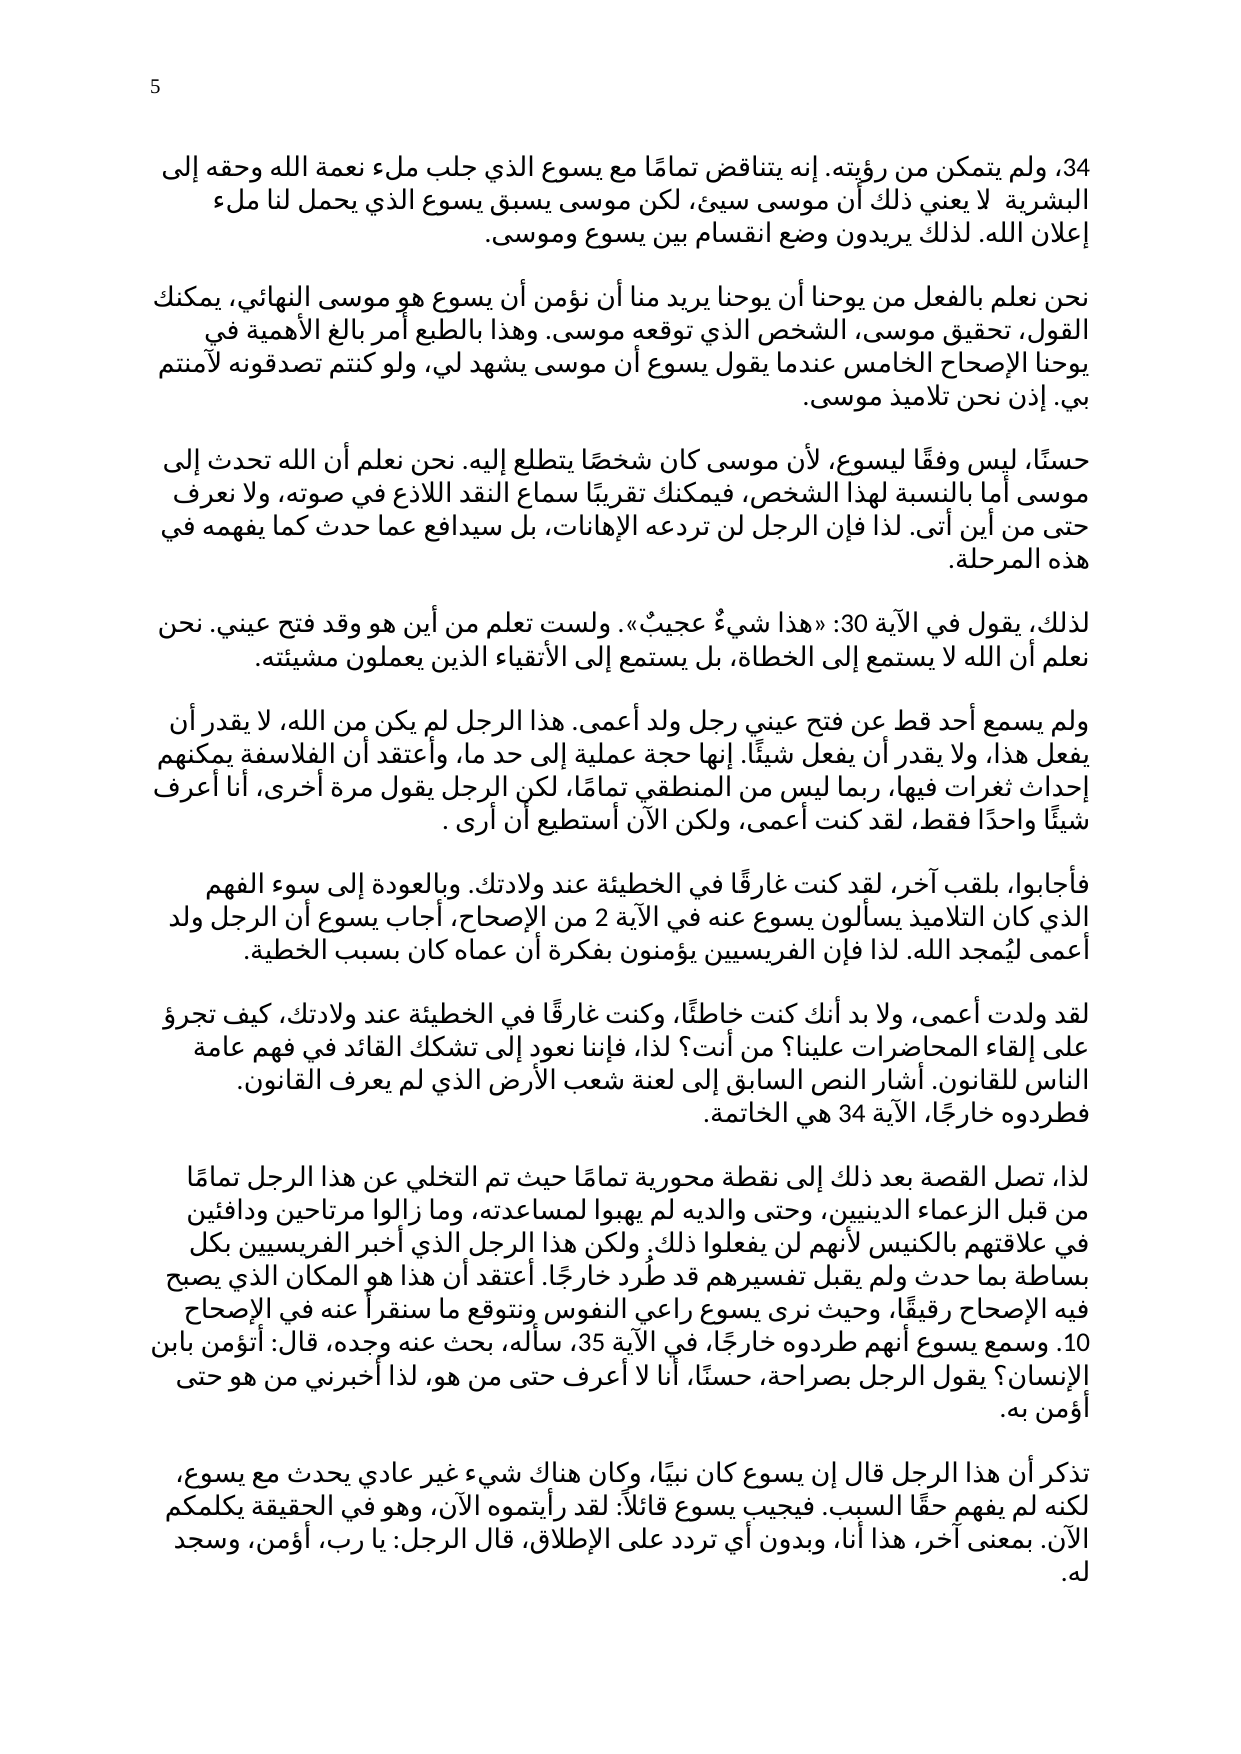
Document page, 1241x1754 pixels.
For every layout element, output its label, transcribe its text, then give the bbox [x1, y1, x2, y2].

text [150, 150, 1090, 249]
text لذا، تصل القصة بعد ذلك إلى نقطة محورية تمامًا حيث تم التخلي عن هذا الرجل تمامًا من قبل الزعماء الدينيين، وحتى والديه لم يهبوا لمساعدته، وما زالوا مرتاحين ودافئين في علاقتهم بالكنيس لأنهم لن يفعلوا ذلك. ولكن هذا الرجل الذي أخبر الفريسيين بكل بساطة بما حدث ولم يقبل تفسيرهم قد طُرد خارجًا. أعتقد أن هذا هو المكان الذي يصبح فيه الإصحاح رقيقًا، وحيث نرى يسوع راعي النفوس ونتوقع ما سنقرأ عنه في الإصحاح 10. وسمع يسوع أنهم طردوه خارجًا، في الآية 35، سأله، بحث عنه وجده، قال: أتؤمن بابن الإنسان؟ يقول الرجل بصراحة، حسنًا، أنا لا أعرف حتى من هو، لذا أخبرني من هو حتى أؤمن به. [150, 1161, 1090, 1425]
text نحن نعلم بالفعل من يوحنا أن يوحنا يريد منا أن نؤمن أن يسوع هو موسى النهائي، يمكنك القول، تحقيق موسى، الشخص الذي توقعه موسى. وهذا بالطبع أمر بالغ الأهمية في يوحنا الإصحاح الخامس عندما يقول يسوع أن موسى يشهد لي، ولو كنتم تصدقونه لآمنتم بي. إذن نحن تلاميذ موسى. [150, 280, 1090, 412]
text لذلك، يقول في الآية 30: «هذا شيءٌ عجيبٌ». ولست تعلم من أين هو وقد فتح عيني. نحن نعلم أن الله لا يستمع إلى الخطاة، بل يستمع إلى الأتقياء الذين يعملون مشيئته. [150, 607, 1090, 673]
text لقد ولدت أعمى، ولا بد أنك كنت خاطئًا، وكنت غارقًا في الخطيئة عند ولادتك، كيف تجرؤ على إلقاء المحاضرات علينا؟ من أنت؟ لذا، فإننا نعود إلى تشكك القائد في فهم عامة الناس للقانون. أشار النص السابق إلى لعنة شعب الأرض الذي لم يعرف القانون. فطردوه خارجًا، الآية 34 هي الخاتمة. [150, 997, 1090, 1129]
text تذكر أن هذا الرجل قال إن يسوع كان نبيًا، وكان هناك شيء غير عادي يحدث مع يسوع، لكنه لم يفهم حقًا السبب. فيجيب يسوع قائلاً: لقد رأيتموه الآن، وهو في الحقيقة يكلمكم الآن. بمعنى آخر، هذا أنا، وبدون أي تردد على الإطلاق، قال الرجل: يا رب، أؤمن، وسجد له. [150, 1456, 1090, 1588]
text حسنًا، ليس وفقًا ليسوع، لأن موسى كان شخصًا يتطلع إليه. نحن نعلم أن الله تحدث إلى موسى أما بالنسبة لهذا الشخص، فيمكنك تقريبًا سماع النقد اللاذع في صوته، ولا نعرف حتى من أين أتى. لذا فإن الرجل لن تردعه الإهانات، بل سيدافع عما حدث كما يفهمه في هذه المرحلة. [150, 443, 1090, 576]
text فأجابوا، بلقب آخر، لقد كنت غارقًا في الخطيئة عند ولادتك. وبالعودة إلى سوء الفهم الذي كان التلاميذ يسألون يسوع عنه في الآية 2 من الإصحاح، أجاب يسوع أن الرجل ولد أعمى ليُمجد الله. لذا فإن الفريسيين يؤمنون بفكرة أن عماه كان بسبب الخطية. [150, 867, 1090, 966]
text ولم يسمع أحد قط عن فتح عيني رجل ولد أعمى. هذا الرجل لم يكن من الله، لا يقدر أن يفعل هذا، ولا يقدر أن يفعل شيئًا. إنها حجة عملية إلى حد ما، وأعتقد أن الفلاسفة يمكنهم إحداث ثغرات فيها، ربما ليس من المنطقي تمامًا، لكن الرجل يقول مرة أخرى، أنا أعرف شيئًا واحدًا فقط، لقد كنت أعمى، ولكن الآن أستطيع أن أرى . [150, 704, 1090, 836]
